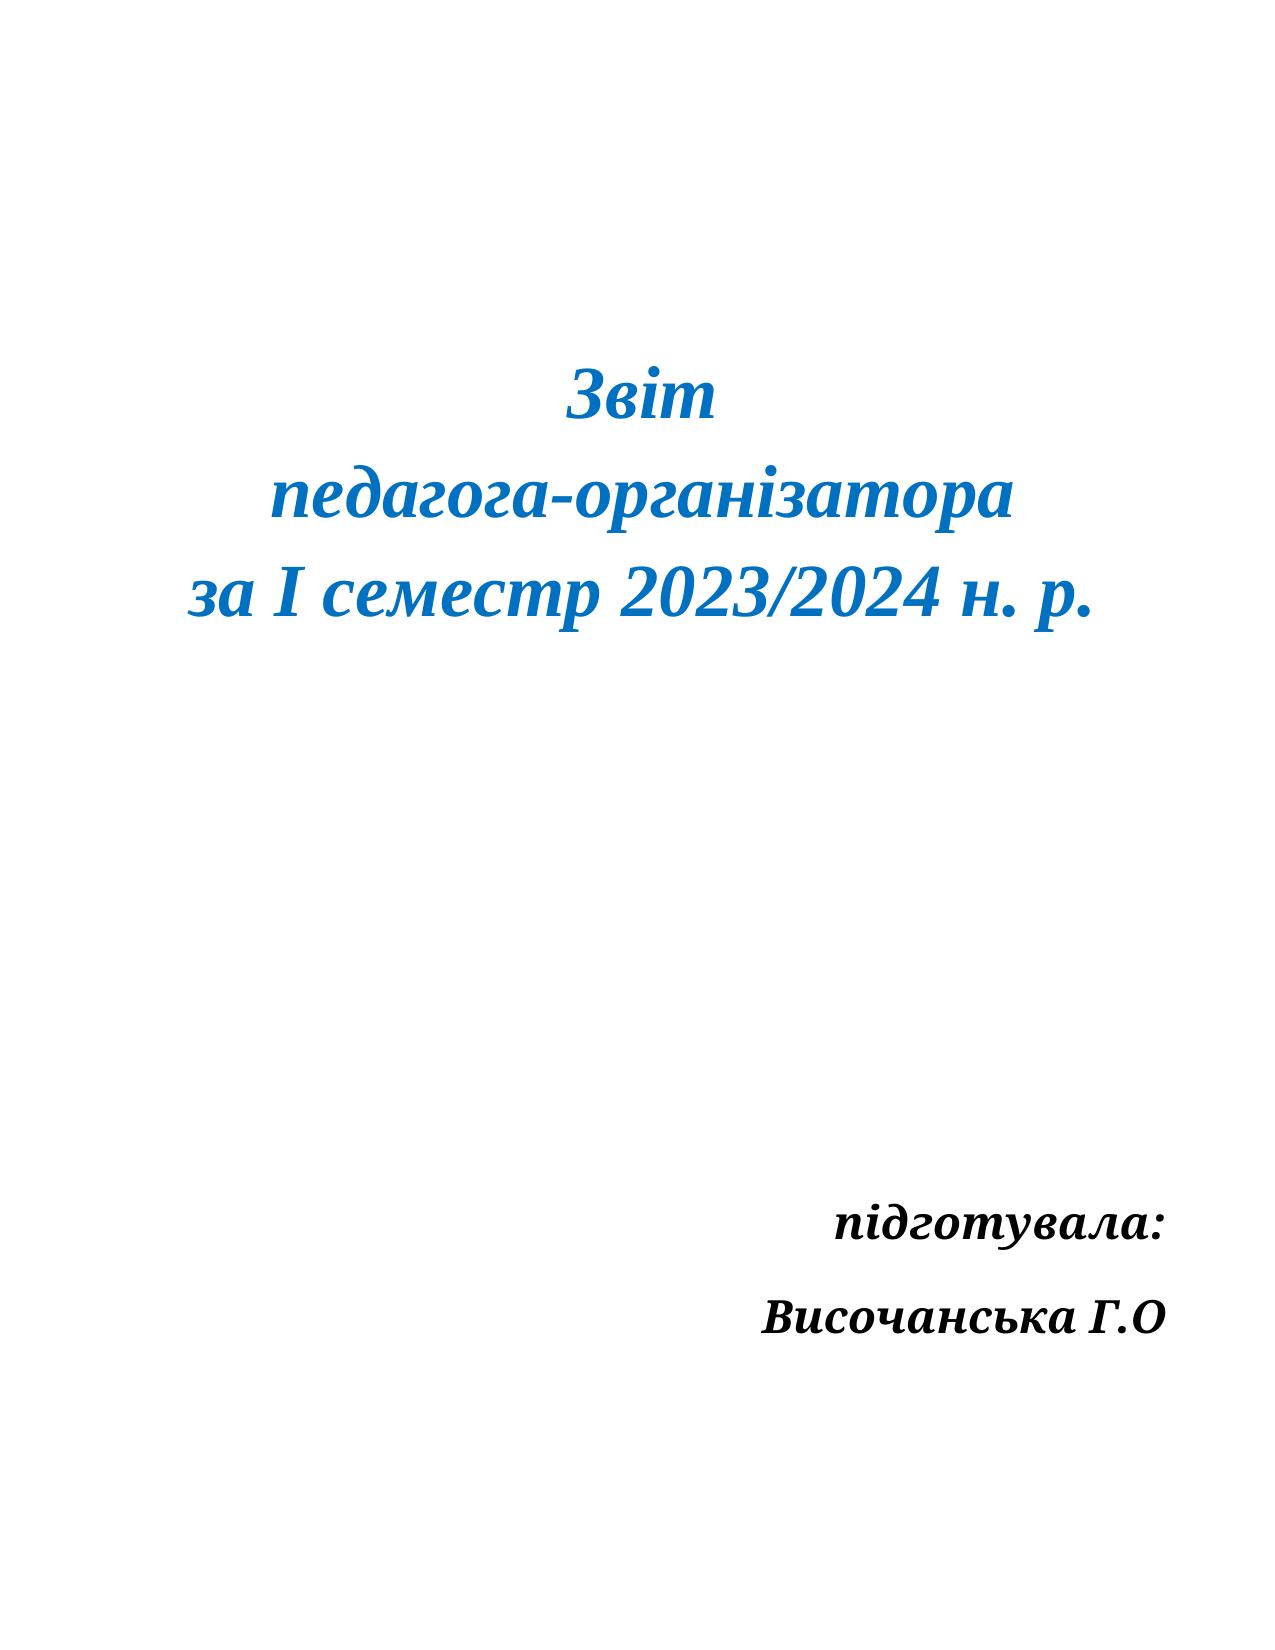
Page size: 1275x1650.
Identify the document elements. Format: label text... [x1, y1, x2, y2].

text за І семестр 2023/2024 н. р. [119, 547, 1167, 633]
text педагога-організатора [119, 447, 1167, 534]
text Височанська Г.О [119, 1284, 1167, 1347]
text Звіт [119, 348, 1167, 434]
text підготувала: [119, 1191, 1167, 1253]
